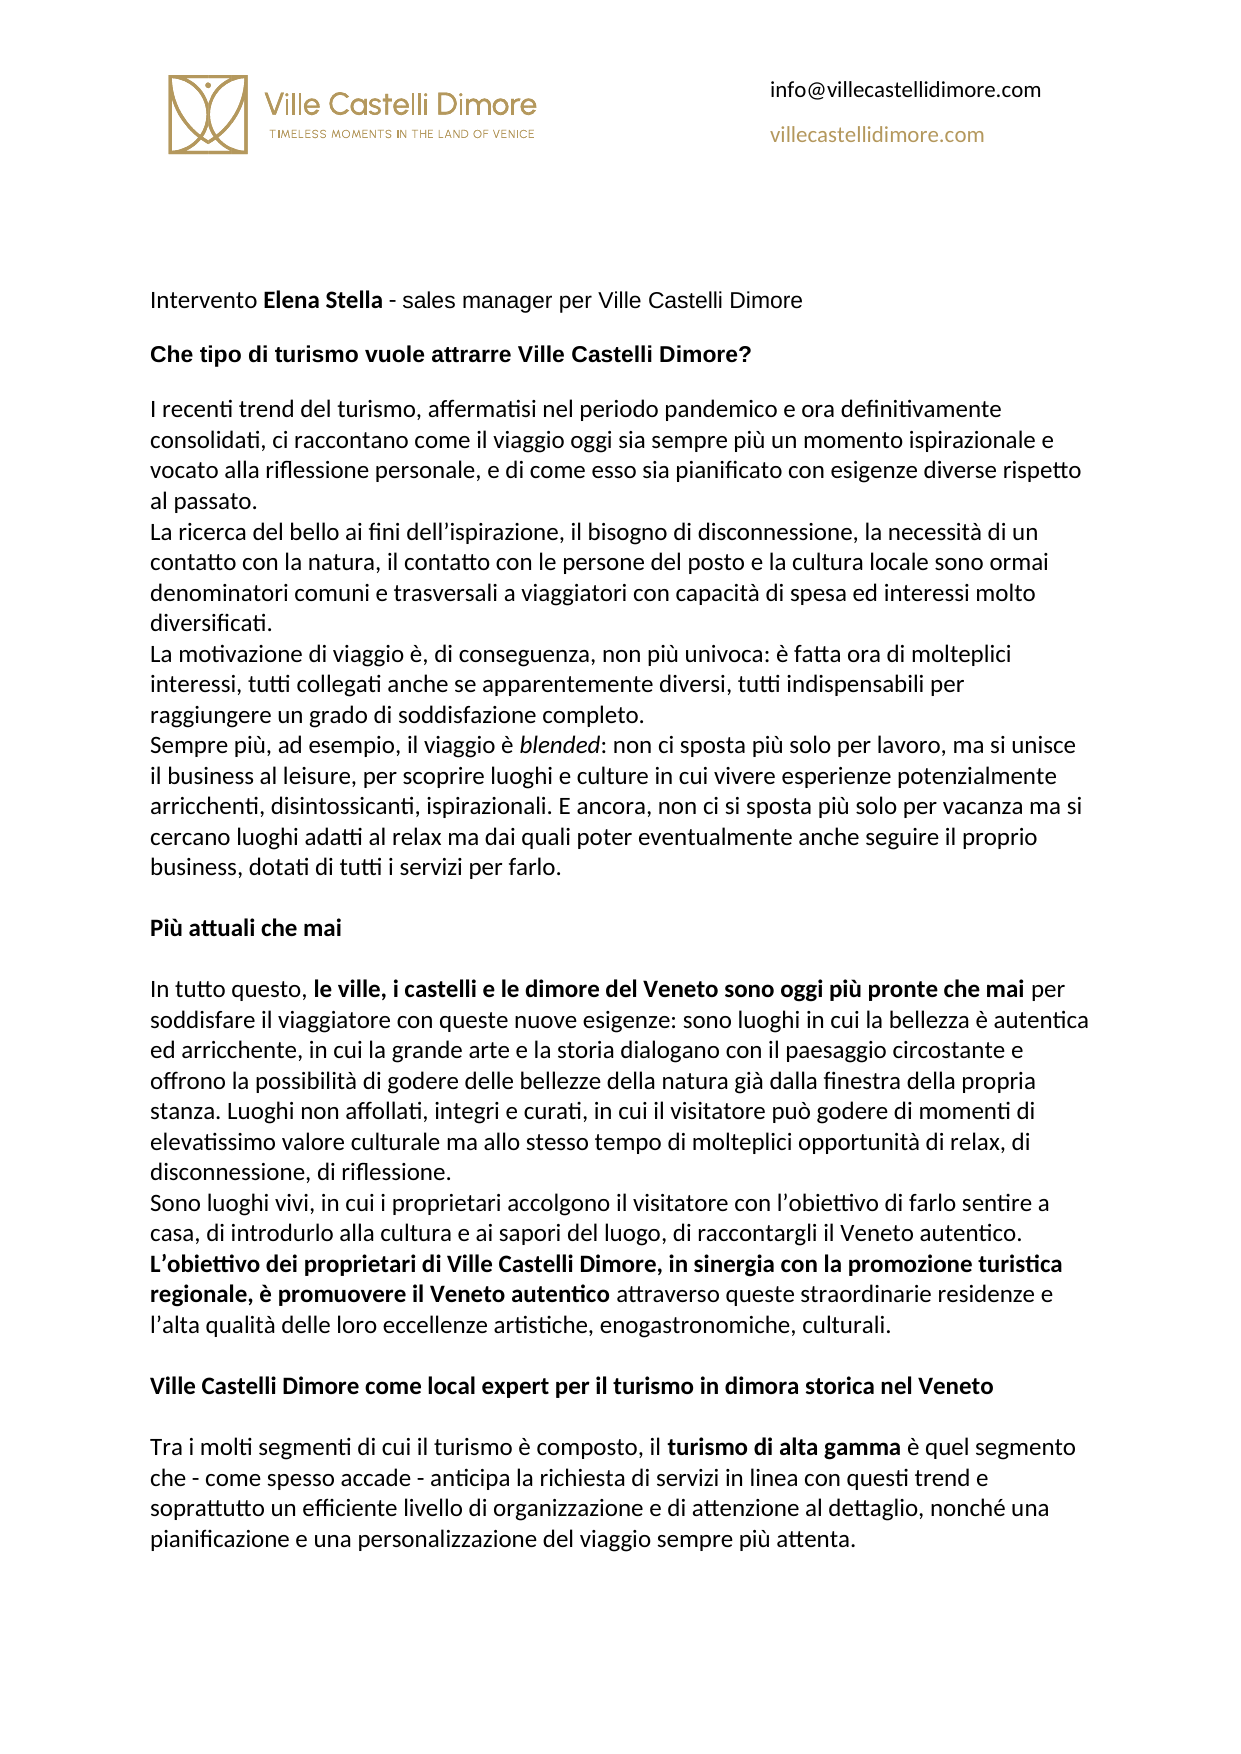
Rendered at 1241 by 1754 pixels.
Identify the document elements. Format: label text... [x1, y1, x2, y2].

text Sono luoghi vivi, in cui i proprietari accolgono il visitatore con l’obiettivo di farlo sentire a casa, di introdurlo alla cultura e ai sapori del luogo, di raccontargli il Veneto autentico. [150, 1187, 1090, 1248]
text La ricerca del bello ai fini dell’ispirazione, il bisogno di disconnessione, la necessità di un contatto con la natura, il contatto con le persone del posto e la cultura locale sono ormai denominatori comuni e trasversali a viaggiatori con capacità di spesa ed interessi molto diversificati. [150, 516, 1090, 638]
text Tra i molti segmenti di cui il turismo è composto, il turismo di alta gamma è quel segmento che - come spesso accade - anticipa la richiesta di servizi in linea con questi trend e soprattutto un efficiente livello di organizzazione e di attenzione al dettaglio, nonché una pianificazione e una personalizzazione del viaggio sempre più attenta. [150, 1431, 1090, 1553]
text I recenti trend del turismo, affermatisi nel periodo pandemico e ora definitivamente consolidati, ci raccontano come il viaggio oggi sia sempre più un momento ispirazionale e vocato alla riflessione personale, e di come esso sia pianificato con esigenze diverse rispetto al passato. [150, 393, 1090, 516]
text Sempre più, ad esempio, il viaggio è blended: non ci sposta più solo per lavoro, ma si unisce il business al leisure, per scoprire luoghi e culture in cui vivere esperienze potenzialmente arricchenti, disintossicanti, ispirazionali. E ancora, non ci si sposta più solo per vacanza ma si cercano luoghi adatti al relax ma dai quali poter eventualmente anche seguire il proprio business, dotati di tutti i servizi per farlo. [150, 729, 1090, 882]
text Che tipo di turismo vuole attrarre Ville Castelli Dimore? [150, 341, 1090, 367]
text Intervento Elena Stella - sales manager per Ville Castelli Dimore [150, 284, 1090, 314]
text Più attuali che mai [150, 912, 1090, 943]
text L’obiettivo dei proprietari di Ville Castelli Dimore, in sinergia con la promozione turistica regionale, è promuovere il Veneto autentico attraverso queste straordinarie residenze e l’alta qualità delle loro eccellenze artistiche, enogastronomiche, culturali. [150, 1248, 1090, 1340]
text In tutto questo, le ville, i castelli e le dimore del Veneto sono oggi più pronte che mai per soddisfare il viaggiatore con queste nuove esigenze: sono luoghi in cui la bellezza è autentica ed arricchente, in cui la grande arte e la storia dialogano con il paesaggio circostante e offrono la possibilità di godere delle bellezze della natura già dalla finestra della propria stanza. Luoghi non affollati, integri e curati, in cui il visitatore può godere di momenti di elevatissimo valore culturale ma allo stesso tempo di molteplici opportunità di relax, di disconnessione, di riflessione. [150, 973, 1090, 1187]
text La motivazione di viaggio è, di conseguenza, non più univoca: è fatta ora di molteplici interessi, tutti collegati anche se apparentemente diversi, tutti indispensabili per raggiungere un grado di soddisfazione completo. [150, 638, 1090, 729]
text Ville Castelli Dimore come local expert per il turismo in dimora storica nel Veneto [150, 1370, 1090, 1401]
